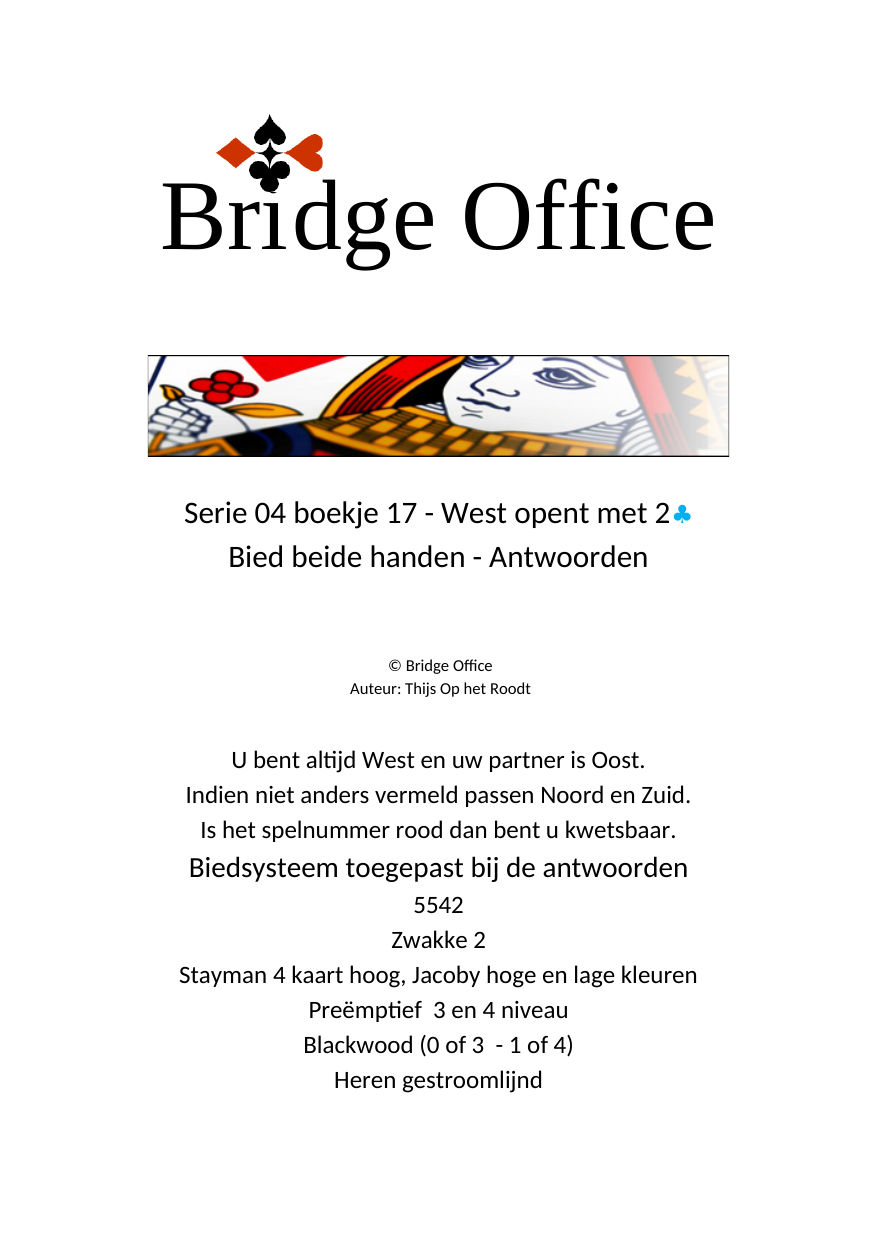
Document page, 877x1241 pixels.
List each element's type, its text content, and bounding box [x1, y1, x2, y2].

text Stayman 4 kaart hoog, Jacoby hoge en lage kleuren [148, 959, 729, 990]
text Auteur: Thijs Op het Roodt U bent altijd West en uw partner is Oost. Indien niet anders vermeld passen Noord en Zuid. Is het spelnummer rood dan bent u kwetsbaar. [148, 678, 729, 845]
text © Bridge Office [148, 655, 729, 676]
text Blackwood (0 of 3 - 1 of 4) Heren gestroomlijnd [148, 1029, 729, 1095]
picture [147, 355, 730, 457]
text Preëmptief 3 en 4 niveau [148, 994, 729, 1025]
text Biedsysteem toegepast bij de antwoorden 5542 Zwakke 2 [148, 849, 729, 955]
text Bied beide handen - Antwoorden [148, 537, 729, 575]
text Serie 04 boekje 17 - West opent met 2 [148, 493, 729, 531]
picture [215, 113, 323, 192]
